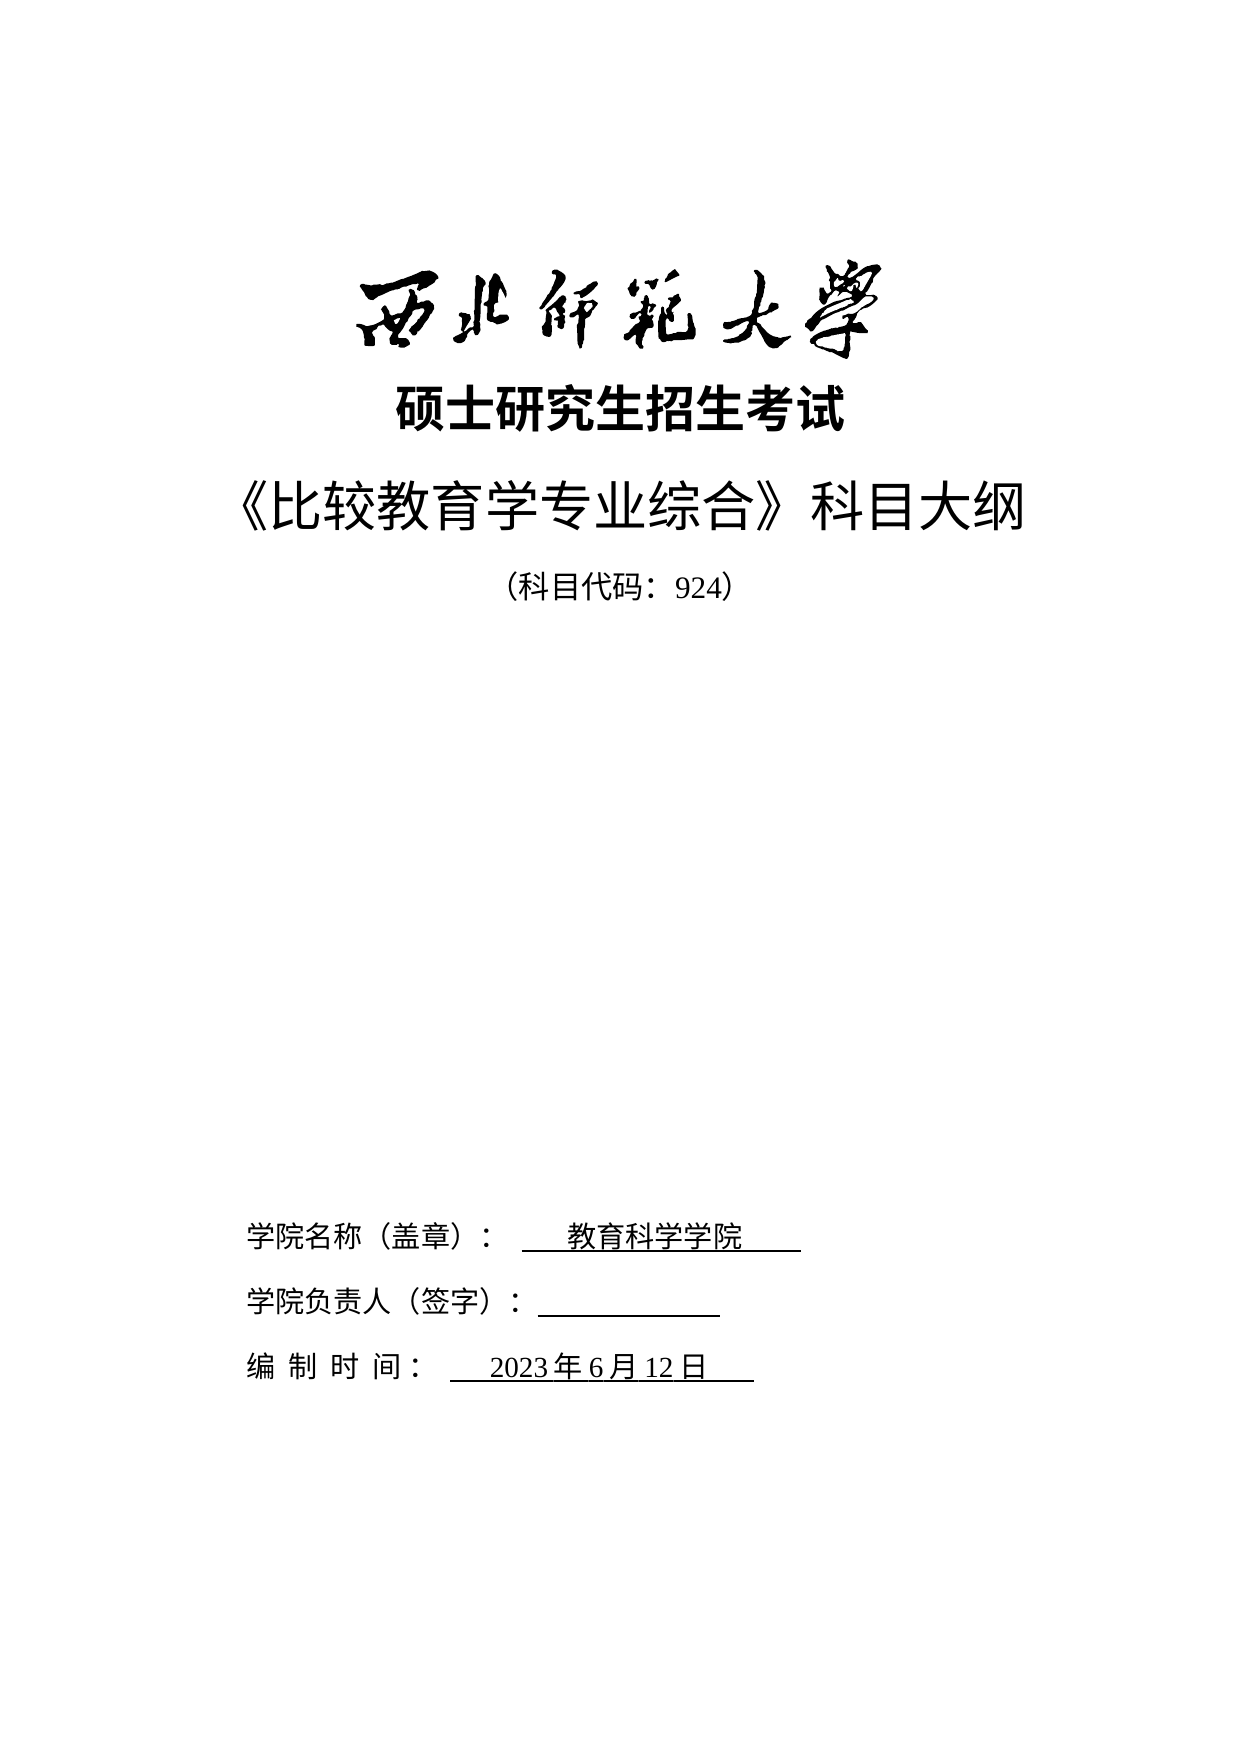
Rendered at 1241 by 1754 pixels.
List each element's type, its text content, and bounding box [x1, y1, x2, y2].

text 学院负责人（签字）： [187, 1267, 1053, 1332]
text 学院名称（盖章）： 教育科学学院 [187, 1202, 1053, 1267]
text 《比较教育学专业综合》科目大纲 [187, 454, 1053, 552]
text （科目代码：924） [187, 552, 1053, 617]
text 硕士研究生招生考试 [187, 357, 1053, 454]
text 编 制 时 间 ： 2023年6月12日 [187, 1332, 1053, 1397]
